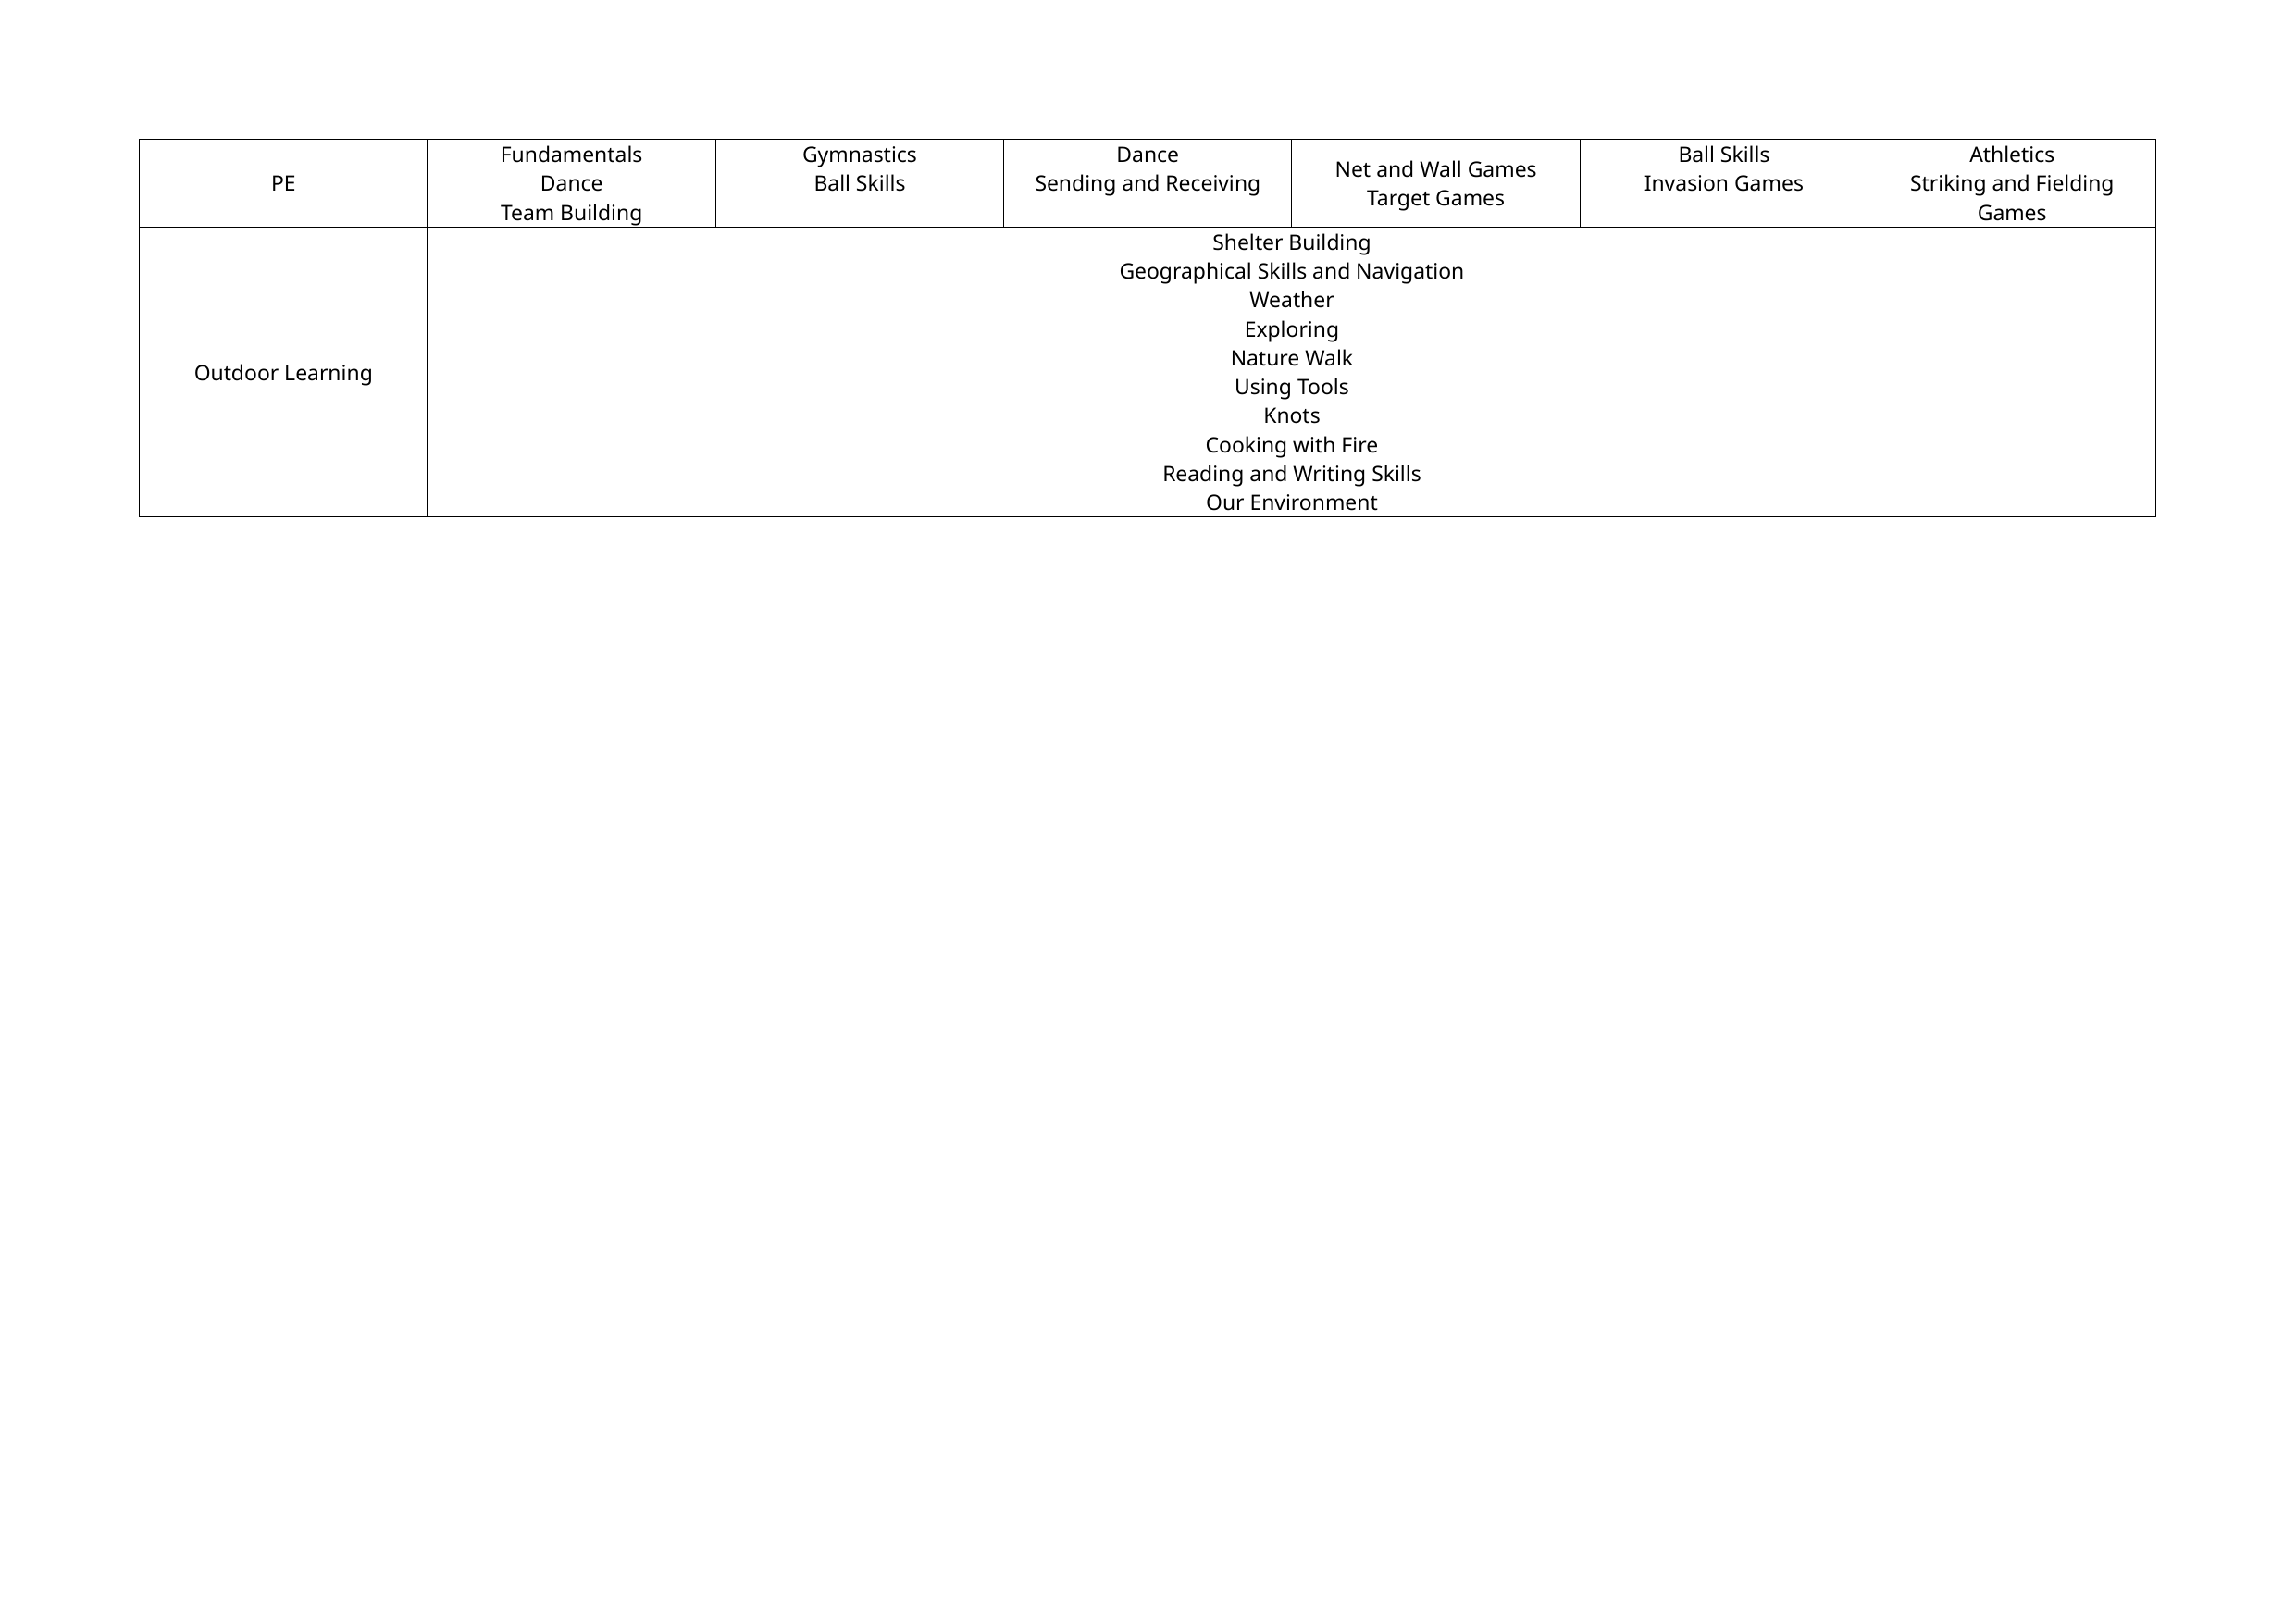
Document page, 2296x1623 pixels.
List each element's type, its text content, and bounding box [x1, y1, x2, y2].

table_cell Fundamentals Dance Team Building [428, 140, 715, 227]
table_cell Gymnastics Ball Skills [716, 140, 1003, 227]
table_cell PE [140, 140, 427, 227]
table_cell Athletics Striking and Fielding Games [1868, 140, 2155, 227]
table_cell Outdoor Learning [140, 228, 427, 516]
table_cell Dance Sending and Receiving [1004, 140, 1291, 227]
table_cell Shelter Building Geographical Skills and Navigation Weather Exploring Nature Walk Using Tools Knots Cooking with Fire Reading and Writing Skills Our Environment [428, 228, 2155, 516]
table_cell Ball Skills Invasion Games [1581, 140, 1868, 227]
table_cell Net and Wall Games Target Games [1292, 140, 1580, 227]
